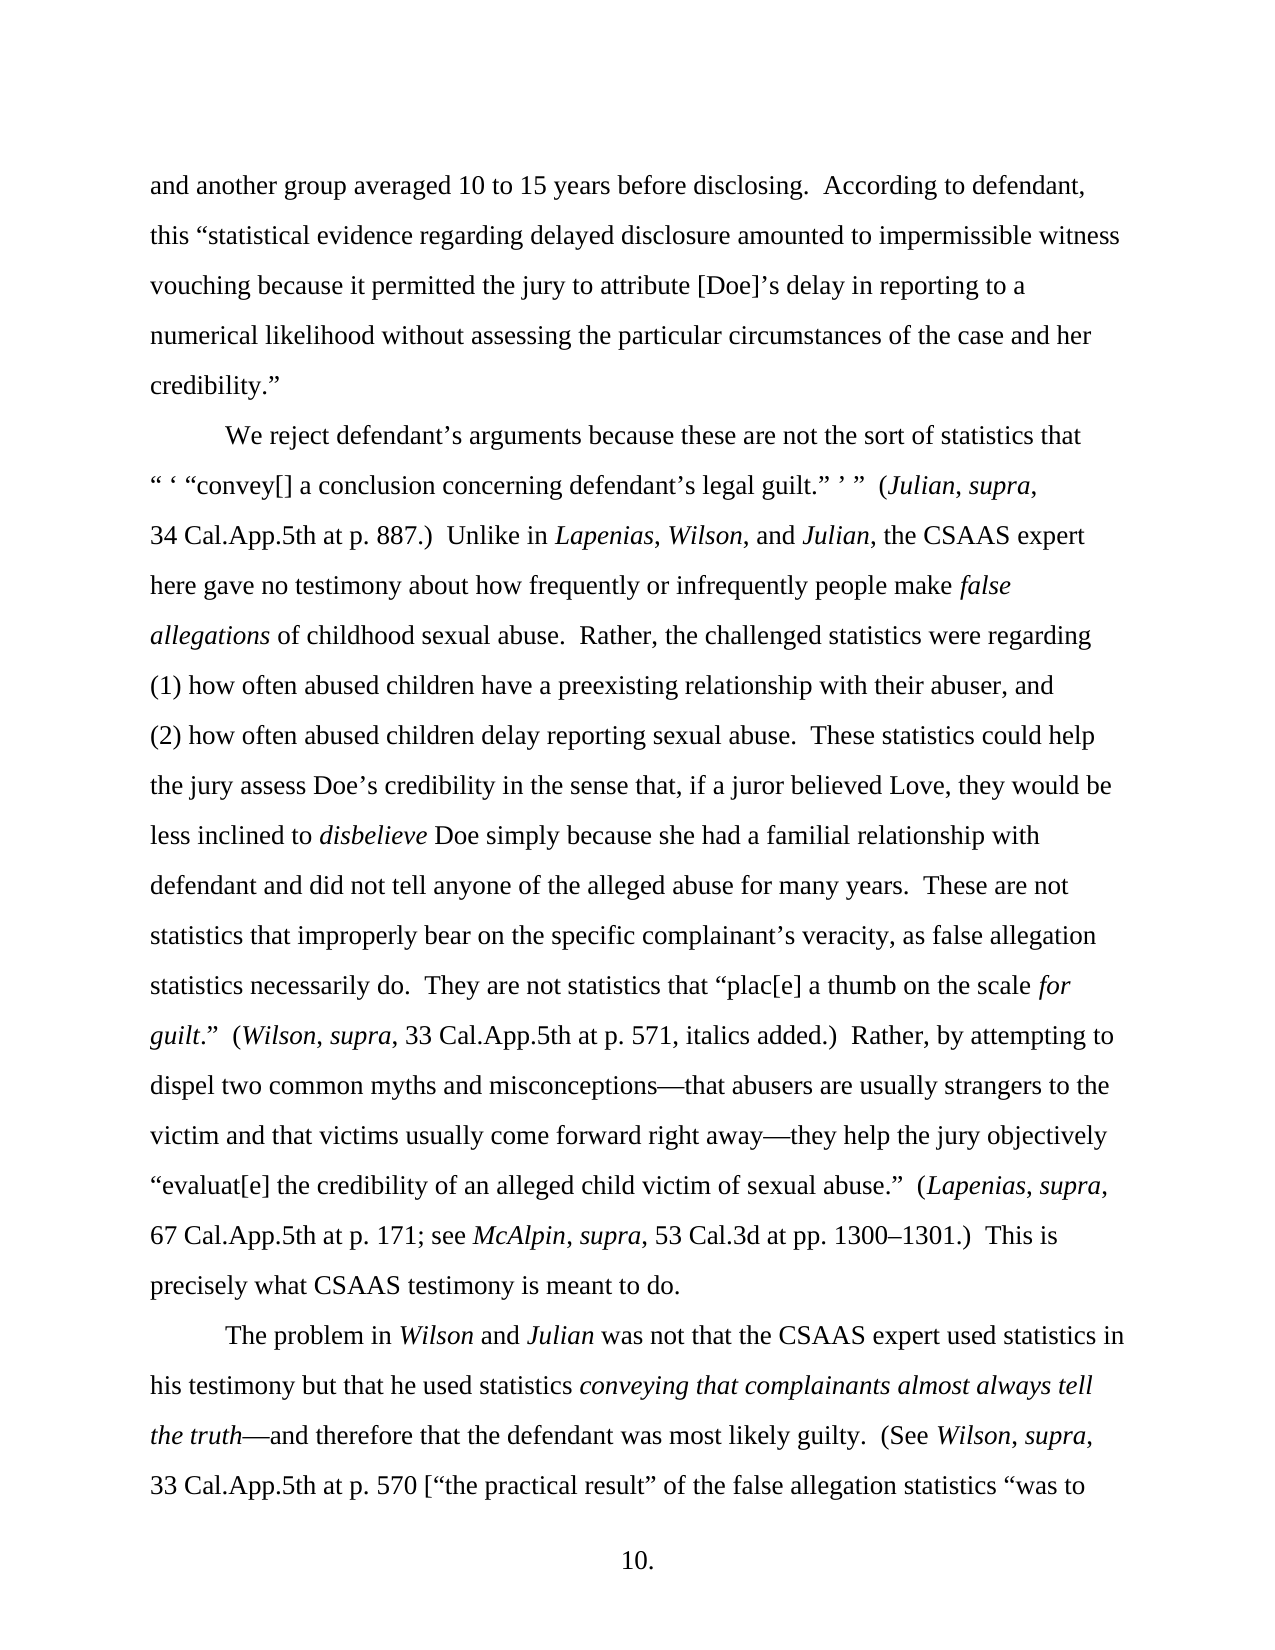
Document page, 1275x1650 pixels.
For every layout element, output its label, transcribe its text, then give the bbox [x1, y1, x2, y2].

text We reject defendant’s arguments because these are not the sort of statistics that “ ‘ “convey[] a conclusion concerning defendant’s legal guilt.” ’ ” (Julian, supra, 34 Cal.App.5th at p. 887.) Unlike in Lapenias, Wilson, and Julian, the CSAAS expert here gave no testimony about how frequently or infrequently people make false allegations of childhood sexual abuse. Rather, the challenged statistics were regarding (1) how often abused children have a preexisting relationship with their abuser, and (2) how often abused children delay reporting sexual abuse. These statistics could help the jury assess Doe’s credibility in the sense that, if a juror believed Love, they would be less inclined to disbelieve Doe simply because she had a familial relationship with defendant and did not tell anyone of the alleged abuse for many years. These are not statistics that improperly bear on the specific complainant’s veracity, as false allegation statistics necessarily do. They are not statistics that “plac[e] a thumb on the scale for guilt.” (Wilson, supra, 33 Cal.App.5th at p. 571, italics added.) Rather, by attempting to dispel two common myths and misconceptions—that abusers are usually strangers to the victim and that victims usually come forward right away—they help the jury objectively “evaluat[e] the credibility of an alleged child victim of sexual abuse.” (Lapenias, supra, 67 Cal.App.5th at p. 171; see McAlpin, supra, 53 Cal.3d at pp. 1300–1301.) This is precisely what CSAAS testimony is meant to do. [150, 400, 1125, 1300]
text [150, 150, 1125, 400]
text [150, 1300, 1125, 1500]
